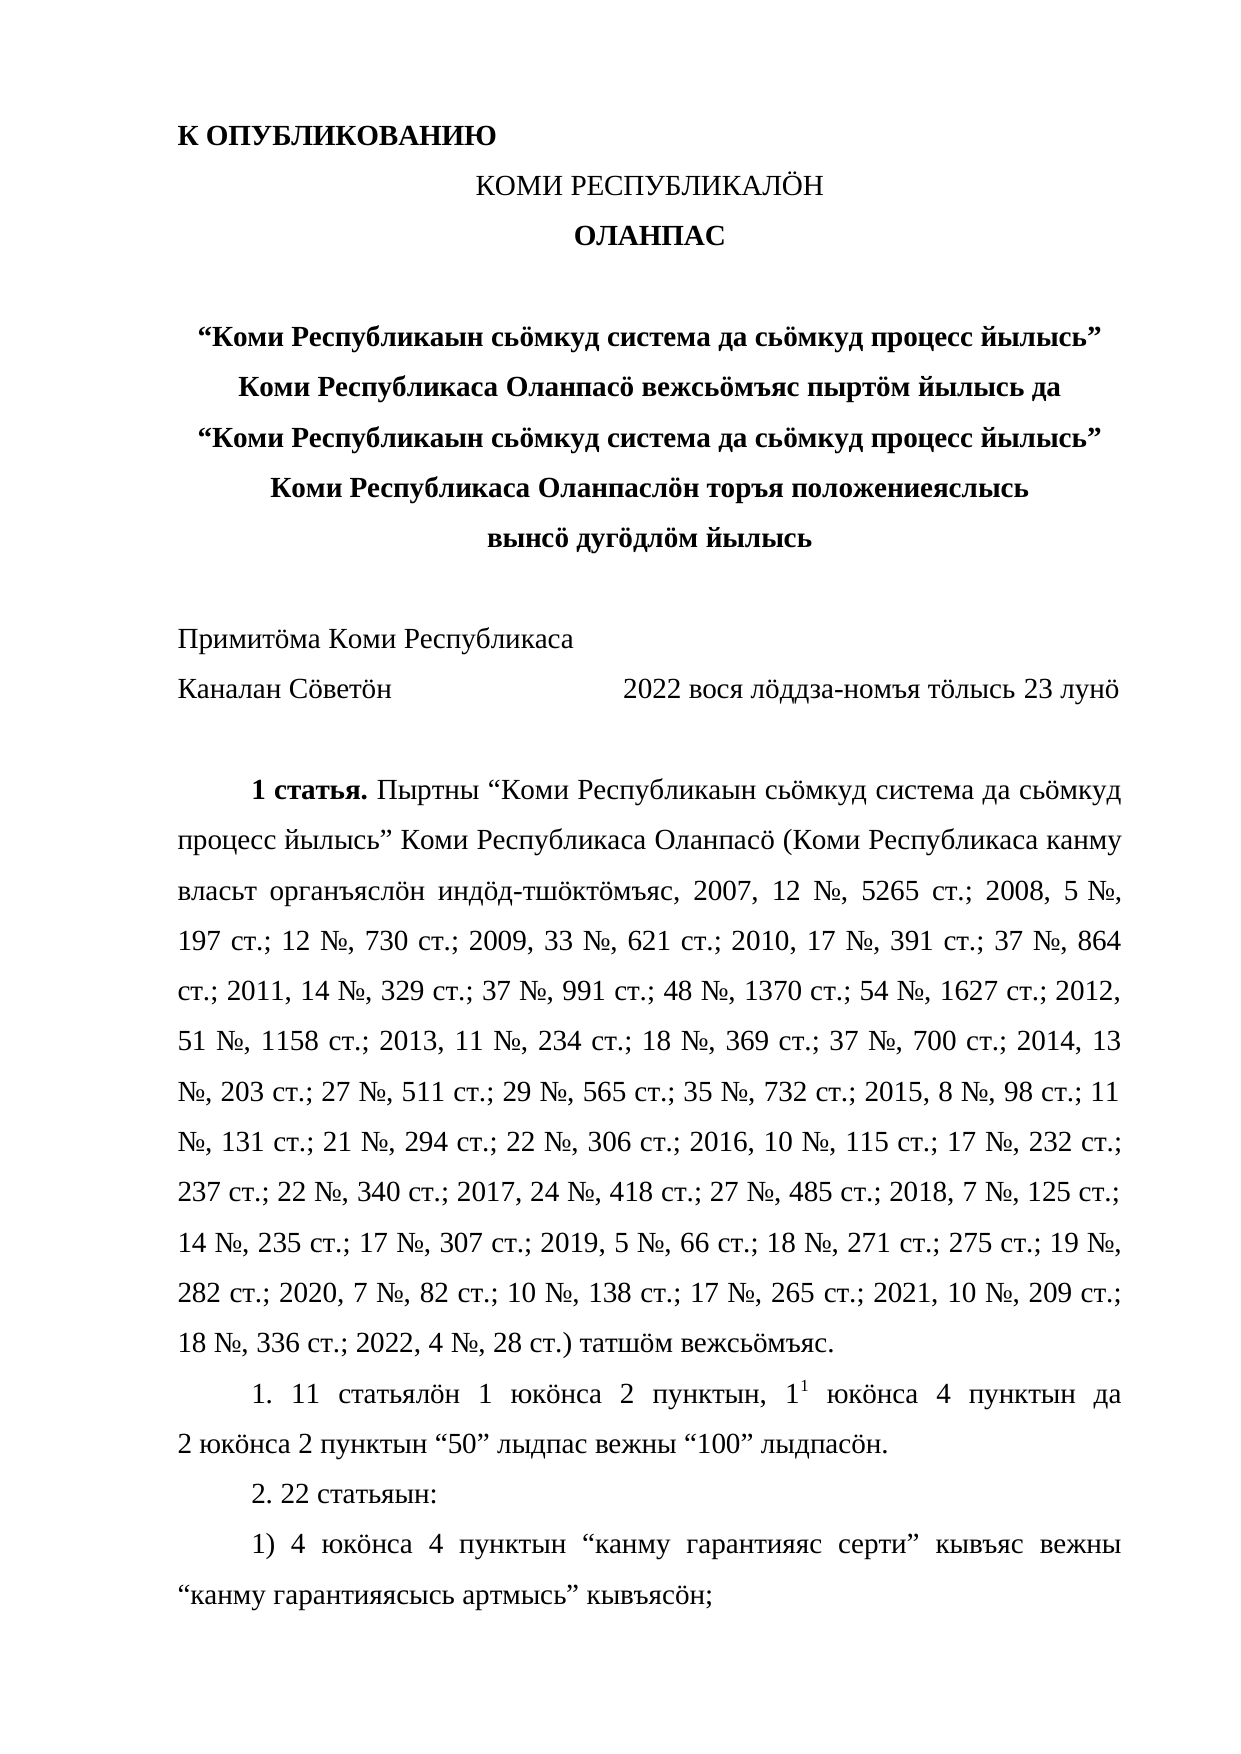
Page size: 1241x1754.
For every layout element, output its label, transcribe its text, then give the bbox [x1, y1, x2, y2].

text “Коми Республикаын сьӧмкуд система да сьӧмкуд процесс йылысь” Коми Республикаса Оланпасӧ вежсьӧмъяс пыртӧм йылысь да [177, 319, 1122, 403]
text К ОПУБЛИКОВАНИЮ [177, 118, 1122, 152]
text 1) 4 юкӧнса 4 пунктын “канму гарантияяс серти” кывъяс вежны “канму гарантияясысь артмысь” кывъясӧн; [177, 1527, 1122, 1611]
text вынсӧ дугӧдлӧм йылысь [177, 521, 1122, 554]
text 1 статья. Пыртны “Коми Республикаын сьӧмкуд система да сьӧмкуд процесс йылысь” Коми Республикаса Оланпасӧ (Коми Республикаса канму власьт органъяслӧн индӧд-тшӧктӧмъяс, 2007, 12 №, 5265 ст.; 2008, 5 №, 197 ст.; 12 №, 730 ст.; 2009, 33 №, 621 ст.; 2010, 17 №, 391 ст.; 37 №, 864 ст.; 2011, 14 №, 329 ст.; 37 №, 991 ст.; 48 №, 1370 ст.; 54 №, 1627 ст.; 2012, 51 №, 1158 ст.; 2013, 11 №, 234 ст.; 18 №, 369 ст.; 37 №, 700 ст.; 2014, 13 №, 203 ст.; 27 №, 511 ст.; 29 №, 565 ст.; 35 №, 732 ст.; 2015, 8 №, 98 ст.; 11 №, 131 ст.; 21 №, 294 ст.; 22 №, 306 ст.; 2016, 10 №, 115 ст.; 17 №, 232 ст.; 237 ст.; 22 №, 340 ст.; 2017, 24 №, 418 ст.; 27 №, 485 ст.; 2018, 7 №, 125 ст.; 14 №, 235 ст.; 17 №, 307 ст.; 2019, 5 №, 66 ст.; 18 №, 271 ст.; 275 ст.; 19 №, 282 ст.; 2020, 7 №, 82 ст.; 10 №, 138 ст.; 17 №, 265 ст.; 2021, 10 №, 209 ст.; 18 №, 336 ст.; 2022, 4 №, 28 ст.) татшӧм вежсьӧмъяс. [177, 772, 1122, 1359]
text Каналан Сӧветӧн 2022 вося лӧддза-номъя тӧлысь 23 лунӧ [177, 672, 1122, 705]
text 2. 22 статьяын: [177, 1477, 1122, 1510]
text 1. 11 статьялӧн 1 юкӧнса 2 пунктын, 11 юкӧнса 4 пунктын да 2 юкӧнса 2 пунктын “50” лыдпас вежны “100” лыдпасӧн. [177, 1376, 1122, 1460]
text Примитӧма Коми Республикаса [177, 621, 1122, 655]
text КОМИ РЕСПУБЛИКАЛӦН [177, 168, 1122, 202]
text “Коми Республикаын сьӧмкуд система да сьӧмкуд процесс йылысь” Коми Республикаса Оланпаслӧн торъя положениеяслысь [177, 420, 1122, 504]
text ОЛАНПАС [177, 219, 1122, 252]
